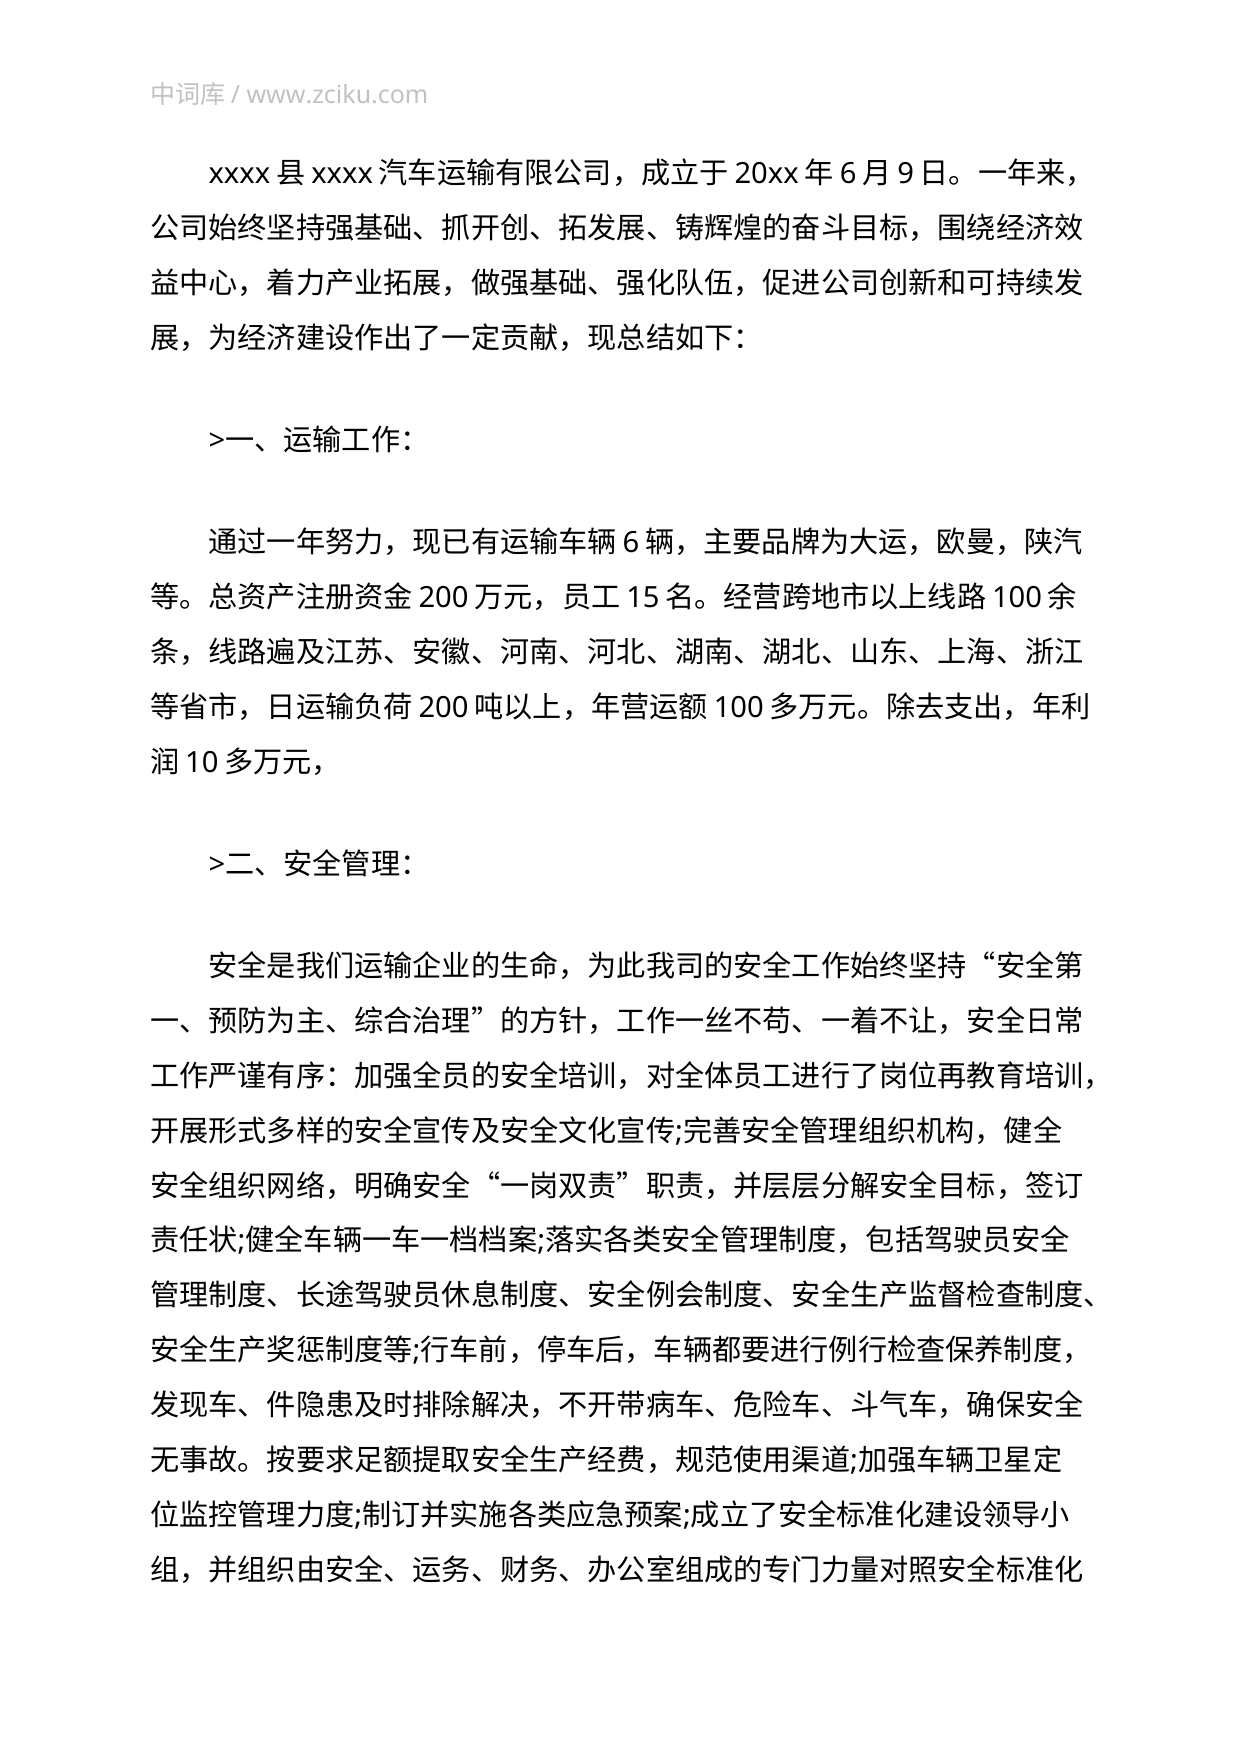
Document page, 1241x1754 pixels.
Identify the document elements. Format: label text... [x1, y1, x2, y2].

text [150, 942, 1090, 1589]
text >二、安全管理： [150, 840, 1090, 883]
text 通过一年努力，现已有运输车辆6辆，主要品牌为大运，欧曼，陕汽等。总资产注册资金200万元，员工15名。经营跨地市以上线路100余条，线路遍及江苏、安徽、河南、河北、湖南、湖北、山东、上海、浙江等省市，日运输负荷200吨以上，年营运额100多万元。除去支出，年利润10多万元， [150, 518, 1090, 781]
text xxxx县xxxx汽车运输有限公司，成立于20xx年6月9日。一年来，公司始终坚持强基础、抓开创、拓发展、铸辉煌的奋斗目标，围绕经济效益中心，着力产业拓展，做强基础、强化队伍，促进公司创新和可持续发展，为经济建设作出了一定贡献，现总结如下： [150, 150, 1090, 357]
text >一、运输工作： [150, 417, 1090, 459]
